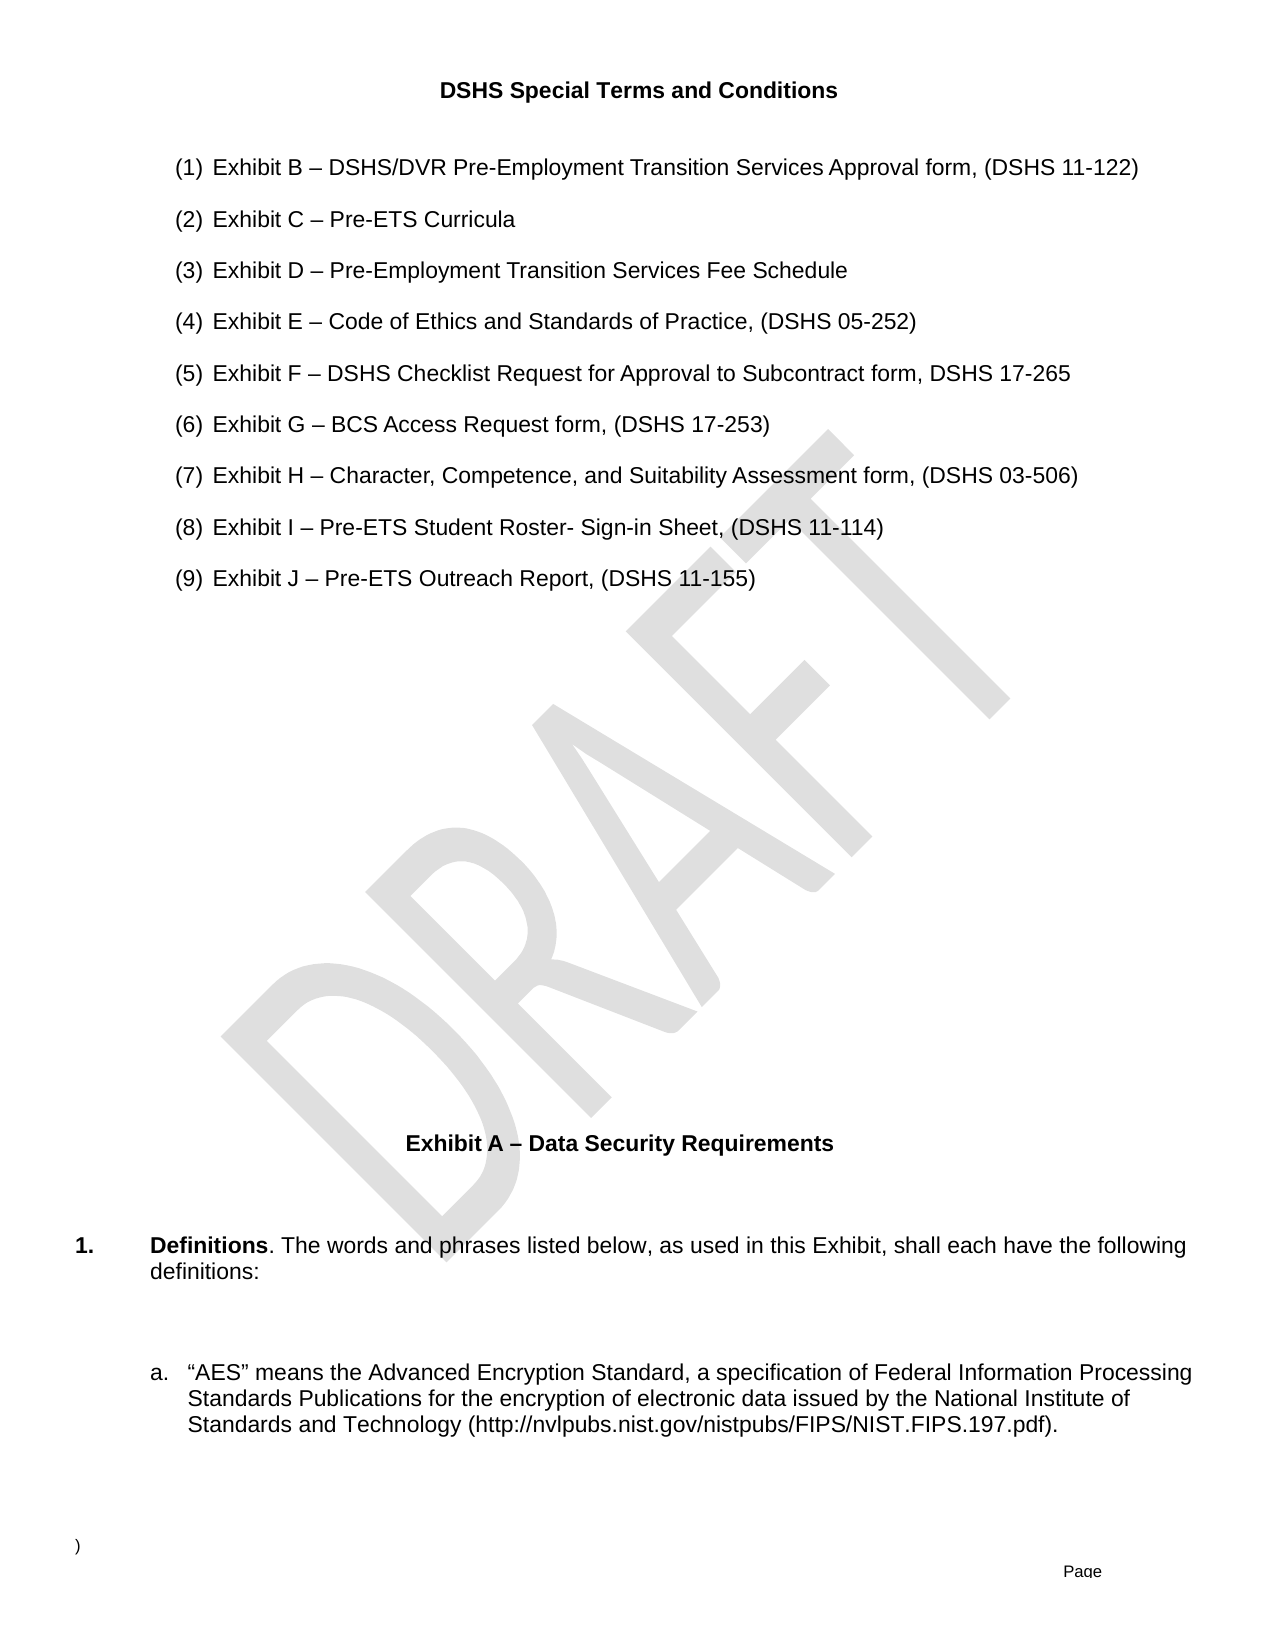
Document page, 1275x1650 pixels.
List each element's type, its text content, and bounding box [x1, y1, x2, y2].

list “AES” means the Advanced Encryption Standard, a specification of Federal Information Processing Standards Publications for the encryption of electronic data issued by the National Institute of Standards and Technology (http://nvlpubs.nist.gov/nistpubs/FIPS/NIST.FIPS.197.pdf). [150, 1359, 1193, 1438]
subtitle Exhibit J – Pre-ETS Outreach Report, (DSHS 11-155) [175, 565, 1212, 591]
list Definitions. The words and phrases listed below, as used in this Exhibit, shall each have the following definitions: [75, 1232, 1194, 1284]
subtitle Exhibit D – Pre-Employment Transition Services Fee Schedule [175, 257, 1212, 283]
subtitle Exhibit A – Data Security Requirements [150, 1130, 1014, 1156]
subtitle Exhibit F – DSHS Checklist Request for Approval to Subcontract form, DSHS 17-265 [175, 360, 1212, 386]
subtitle Exhibit E – Code of Ethics and Standards of Practice, (DSHS 05-252) [175, 308, 1212, 335]
subtitle Exhibit H – Character, Competence, and Suitability Assessment form, (DSHS 03-506) [175, 462, 1212, 489]
subtitle Exhibit I – Pre-ETS Student Roster- Sign-in Sheet, (DSHS 11-114) [175, 514, 1212, 540]
subtitle Exhibit B – DSHS/DVR Pre-Employment Transition Services Approval form, (DSHS 11-122) [175, 154, 1212, 181]
subtitle Exhibit C – Pre-ETS Curricula [175, 206, 1212, 232]
subtitle Exhibit G – BCS Access Request form, (DSHS 17-253) [175, 411, 1212, 437]
